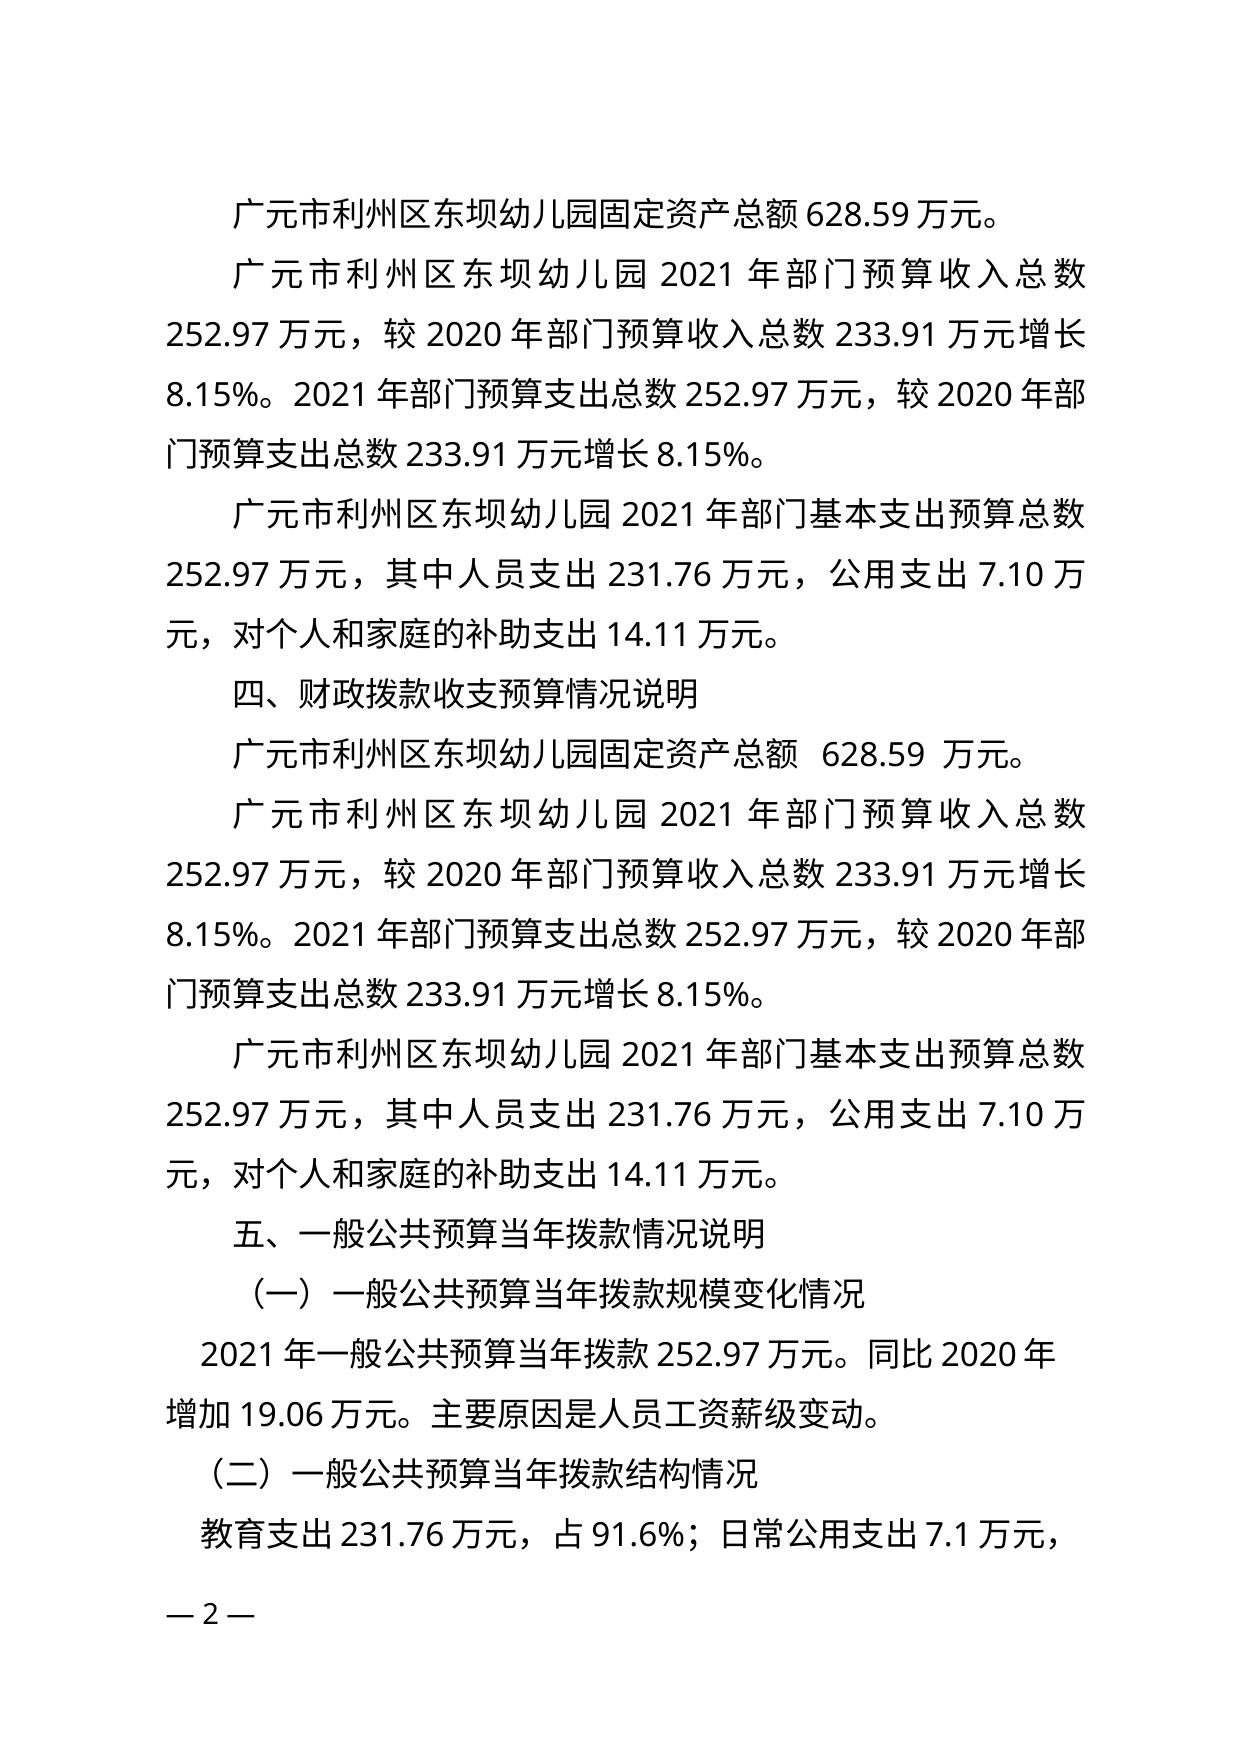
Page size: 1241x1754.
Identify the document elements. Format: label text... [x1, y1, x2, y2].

text 广元市利州区东坝幼儿园2021年部门基本支出预算总数252.97万元，其中人员支出231.76万元，公用支出7.10万元，对个人和家庭的补助支出14.11万元。 [165, 478, 1087, 658]
text 四、财政拨款收支预算情况说明 [165, 658, 1087, 718]
text 广元市利州区东坝幼儿园2021年部门预算收入总数252.97万元，较2020年部门预算收入总数233.91万元增长8.15%。2021年部门预算支出总数252.97万元，较2020年部门预算支出总数233.91万元增长8.15%。 [165, 778, 1087, 1018]
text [165, 1258, 1087, 1558]
text 广元市利州区东坝幼儿园2021年部门预算收入总数252.97万元，较2020年部门预算收入总数233.91万元增长8.15%。2021年部门预算支出总数252.97万元，较2020年部门预算支出总数233.91万元增长8.15%。 [165, 238, 1087, 478]
text 广元市利州区东坝幼儿园2021年部门基本支出预算总数252.97万元，其中人员支出231.76万元，公用支出7.10万元，对个人和家庭的补助支出14.11万元。 [165, 1018, 1087, 1198]
text 五、一般公共预算当年拨款情况说明 [165, 1198, 1087, 1258]
text 广元市利州区东坝幼儿园固定资产总额628.59万元。 [165, 178, 1087, 238]
text 广元市利州区东坝幼儿园固定资产总额 628.59 万元。 [165, 718, 1087, 778]
